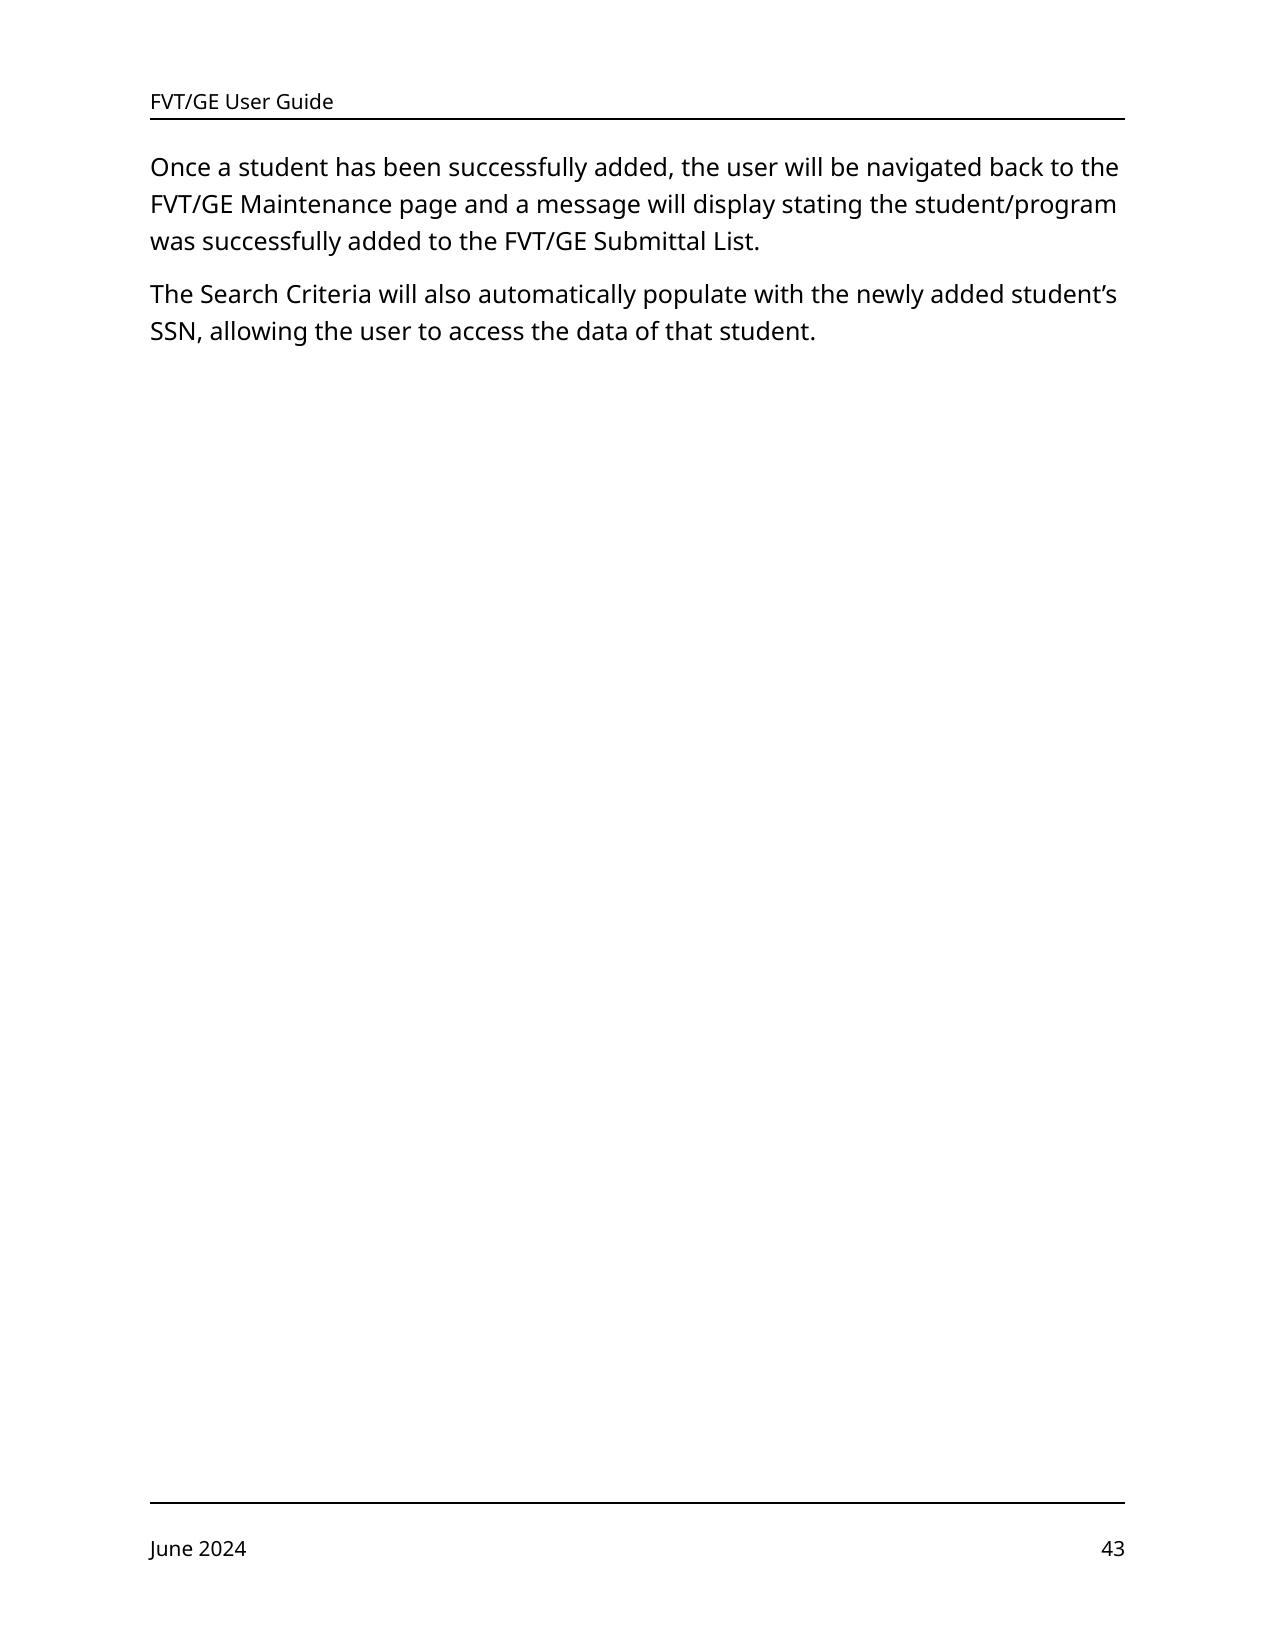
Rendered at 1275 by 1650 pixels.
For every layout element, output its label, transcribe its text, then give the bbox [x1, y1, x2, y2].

text The Search Criteria will also automatically populate with the newly added student’s SSN, allowing the user to access the data of that student. [150, 277, 1125, 348]
text Once a student has been successfully added, the user will be navigated back to the FVT/GE Maintenance page and a message will display stating the student/program was successfully added to the FVT/GE Submittal List. [150, 150, 1125, 258]
